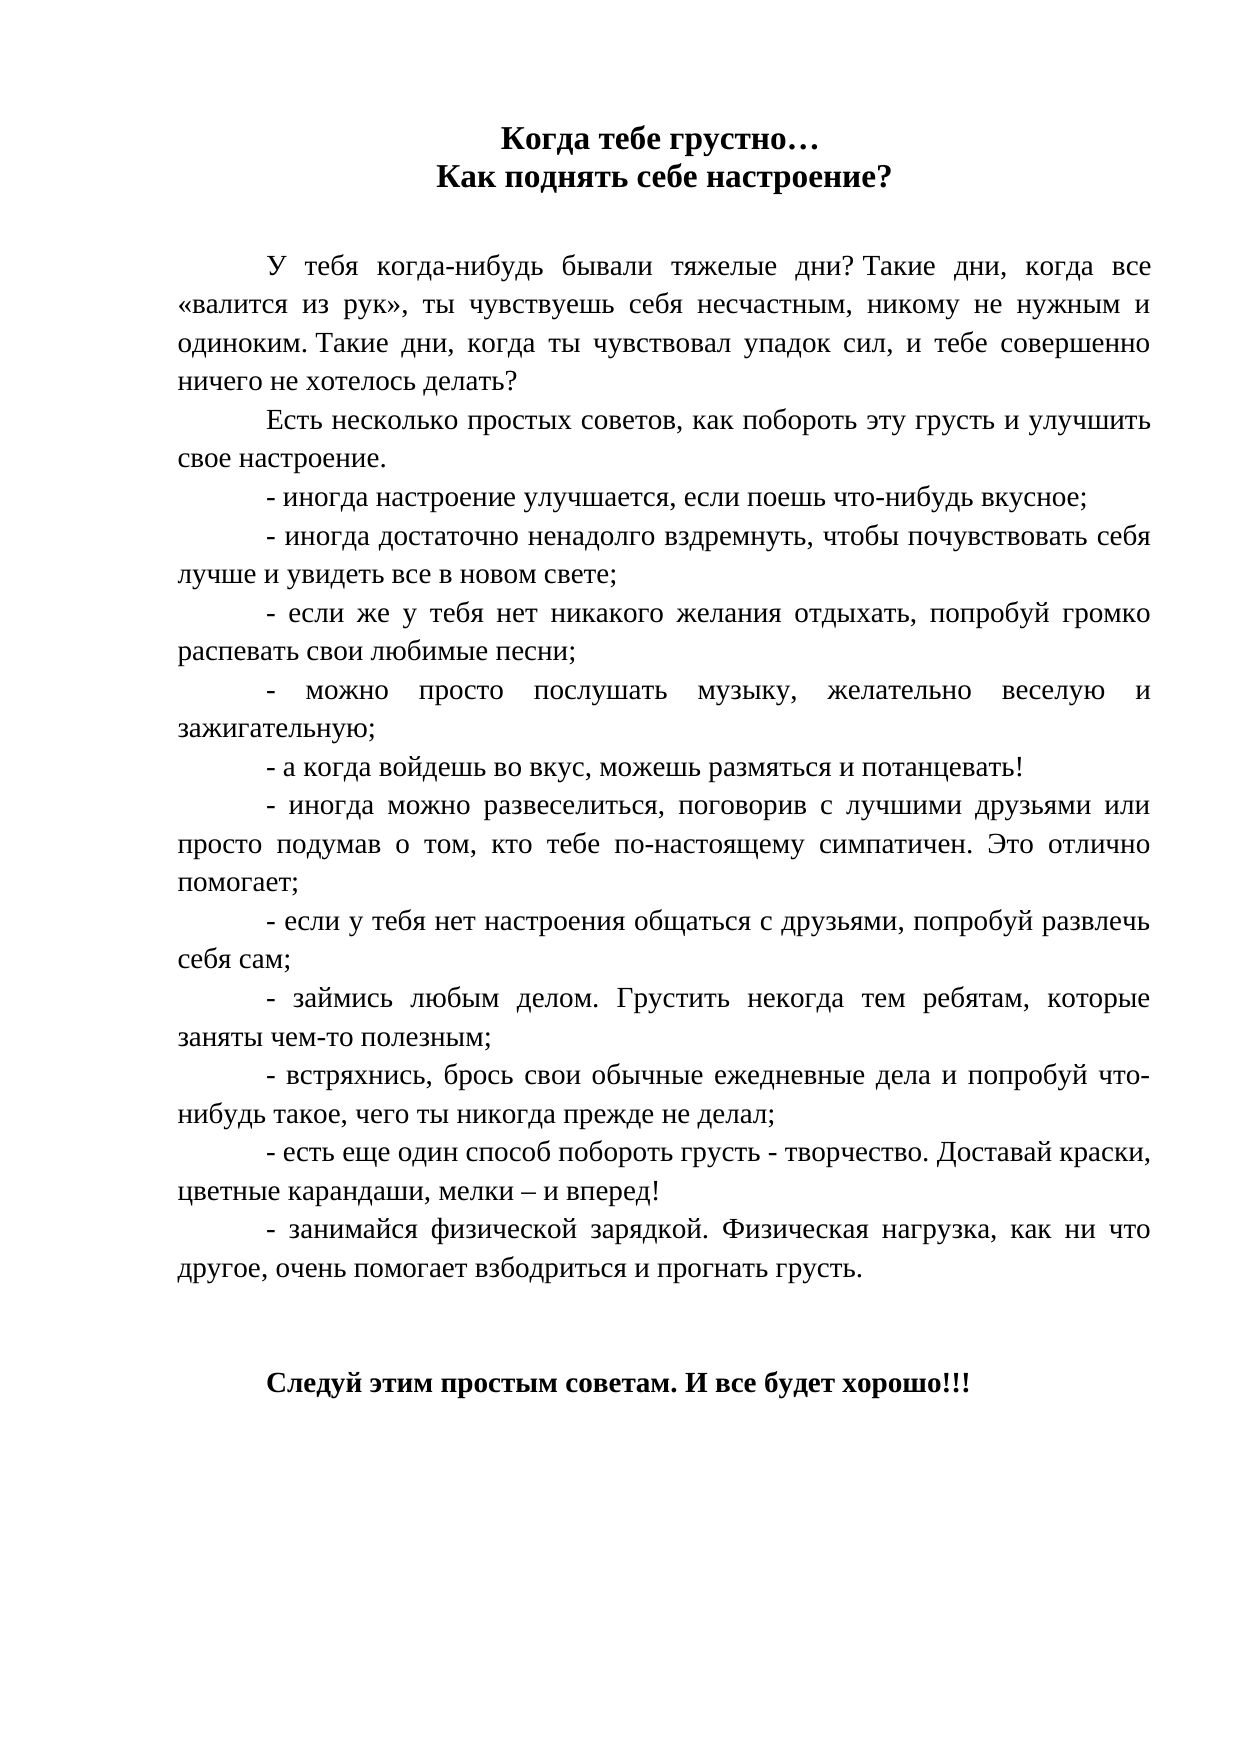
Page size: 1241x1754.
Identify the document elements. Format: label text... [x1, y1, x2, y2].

text - занимайся физической зарядкой. Физическая нагрузка, как ни что другое, очень помогает взбодриться и прогнать грусть. [177, 1211, 1152, 1283]
text Когда тебе грустно… [177, 118, 1152, 156]
text У тебя когда-нибудь бывали тяжелые дни? Такие дни, когда все «валится из рук», ты чувствуешь себя несчастным, никому не нужным и одиноким. Такие дни, когда ты чувствовал упадок сил, и тебе совершенно ничего не хотелось делать? [177, 248, 1152, 397]
text - а когда войдешь во вкус, можешь размяться и потанцевать! [177, 749, 1152, 782]
text Следуй этим простым советам. И все будет хорошо!!! [177, 1366, 1152, 1399]
text - иногда достаточно ненадолго вздремнуть, чтобы почувствовать себя лучше и увидеть все в новом свете; [177, 518, 1152, 590]
text Как поднять себе настроение? [177, 156, 1152, 223]
text - если у тебя нет настроения общаться с друзьями, попробуй развлечь себя сам; [177, 903, 1152, 975]
text - иногда настроение улучшается, если поешь что-нибудь вкусное; [177, 479, 1152, 513]
text Есть несколько простых советов, как побороть эту грусть и улучшить свое настроение. [177, 402, 1152, 474]
text - иногда можно развеселиться, поговорив с лучшими друзьями или просто подумав о том, кто тебе по-настоящему симпатичен. Это отлично помогает; [177, 787, 1152, 898]
text - займись любым делом. Грустить некогда тем ребятам, которые заняты чем-то полезным; [177, 980, 1152, 1052]
text - есть еще один способ побороть грусть - творчество. Доставай краски, цветные карандаши, мелки – и вперед! [177, 1134, 1152, 1206]
text - встряхнись, брось свои обычные ежедневные дела и попробуй что-нибудь такое, чего ты никогда прежде не делал; [177, 1057, 1152, 1129]
text - если же у тебя нет никакого желания отдыхать, попробуй громко распевать свои любимые песни; [177, 595, 1152, 667]
text - можно просто послушать музыку, желательно веселую и зажигательную; [177, 672, 1152, 744]
